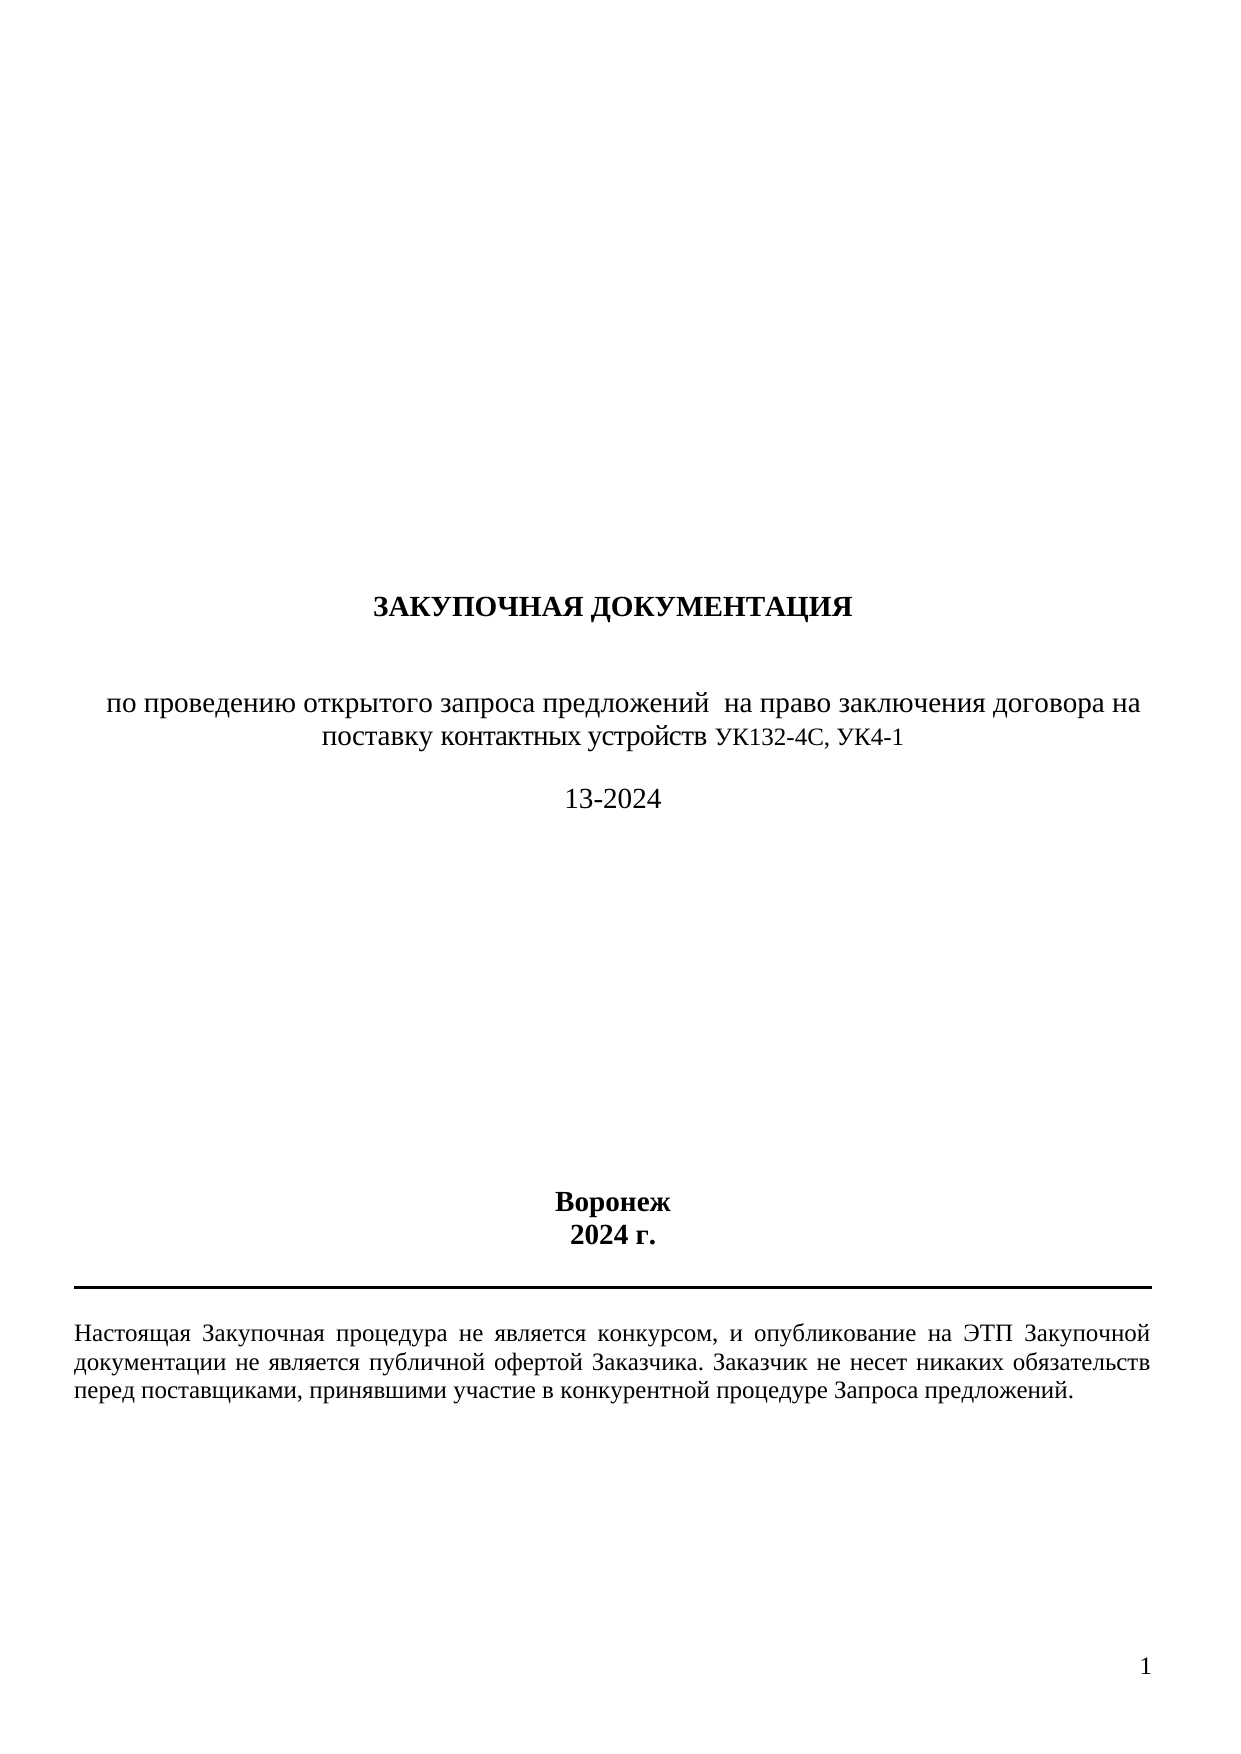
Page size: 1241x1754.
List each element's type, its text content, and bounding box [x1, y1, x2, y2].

text Настоящая Закупочная процедура не является конкурсом, и опубликование на ЭТП Закупочной документации не является публичной офертой Заказчика. Заказчик не несет никаких обязательств перед поставщиками, принявшими участие в конкурентной процедуре Запроса предложений. [74, 1318, 1152, 1404]
list по проведению открытого запроса предложений на право заключения договора на поставку контактных устройств УК132-4С, УК4-1 [74, 685, 1152, 752]
text Воронеж 2024 г. [74, 1184, 1152, 1251]
text ЗАКУПОЧНАЯ ДОКУМЕНТАЦИЯ [74, 589, 1152, 622]
list 13-2024 [74, 781, 1152, 815]
